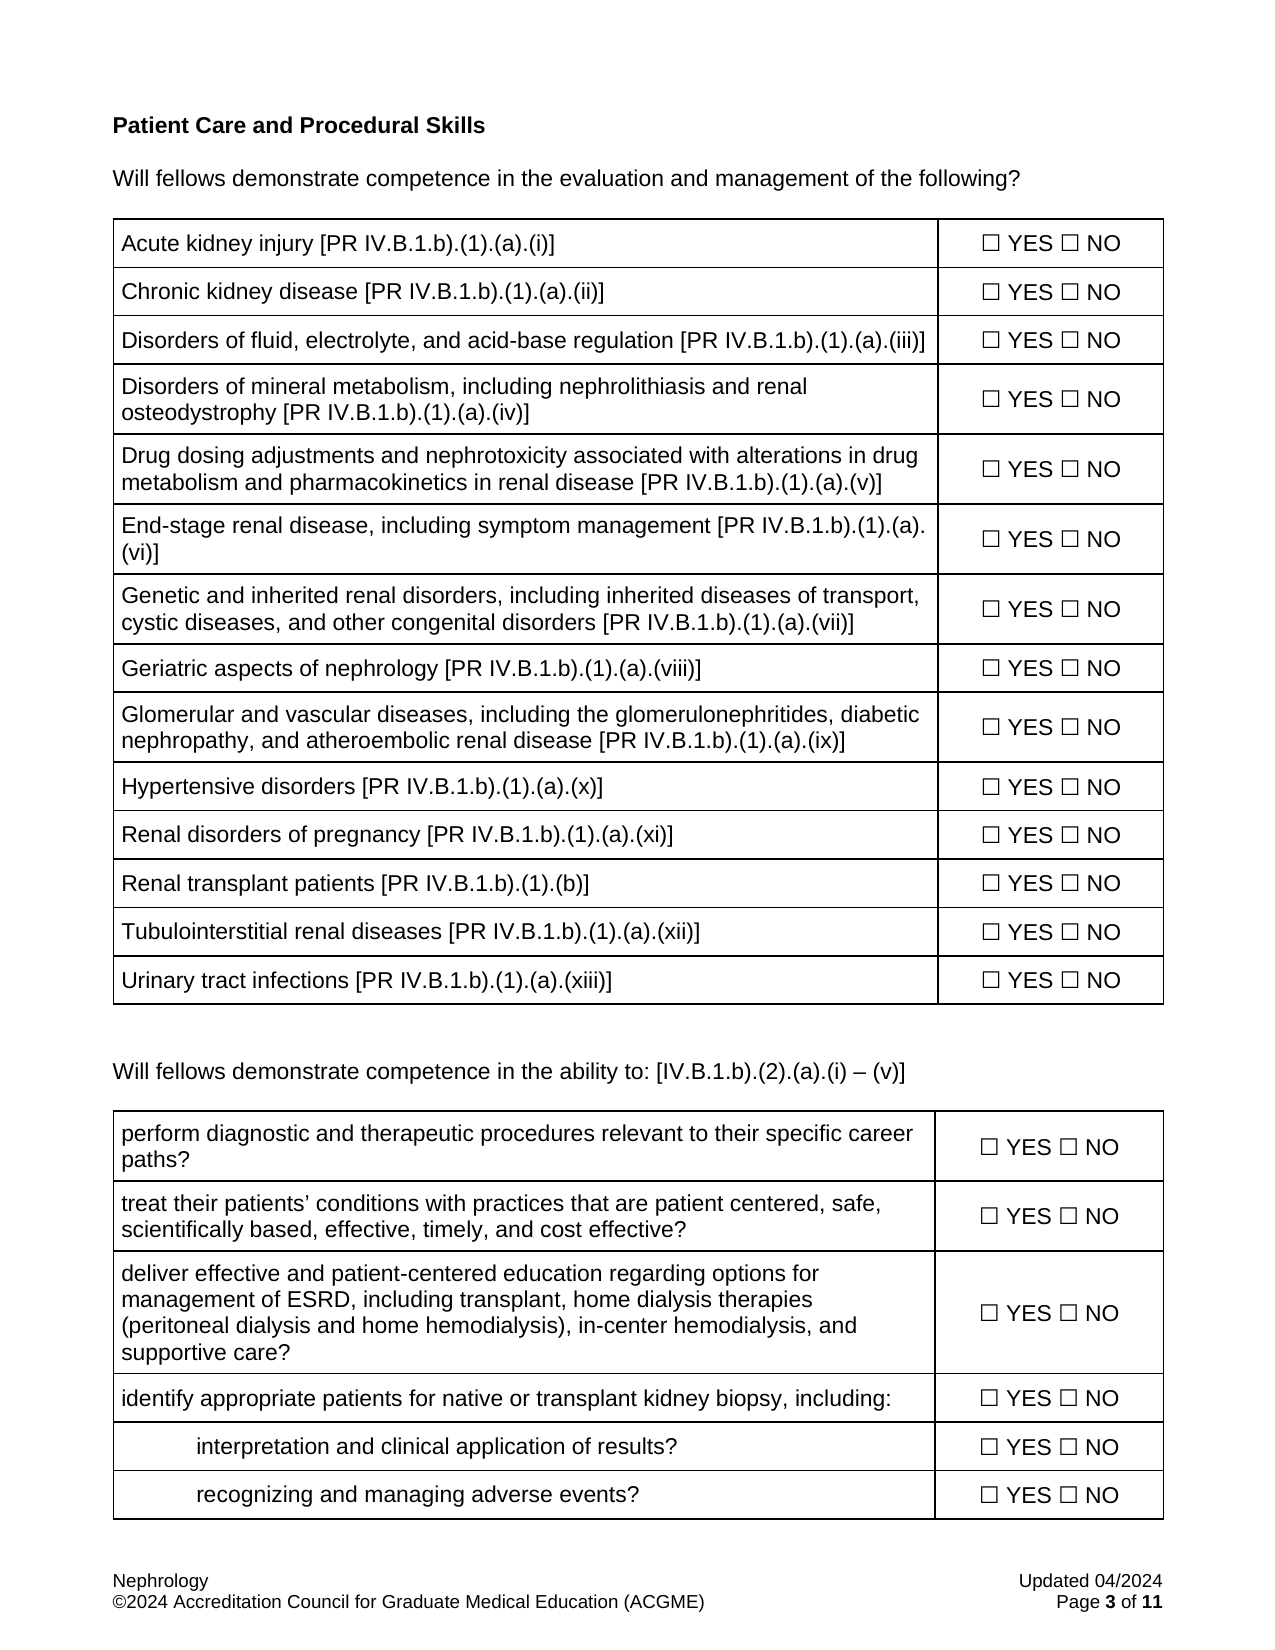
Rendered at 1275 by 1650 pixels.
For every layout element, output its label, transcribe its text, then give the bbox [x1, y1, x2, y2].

table_cell YES NO [939, 435, 1163, 503]
table_cell Geriatric aspects of nephrology [PR IV.B.1.b).(1).(a).(viii)] [114, 645, 937, 691]
table_cell Genetic and inherited renal disorders, including inherited diseases of transport, cystic diseases, and other congenital disorders [PR IV.B.1.b).(1).(a).(vii)] [114, 575, 937, 643]
table_cell Chronic kidney disease [PR IV.B.1.b).(1).(a).(ii)] [114, 268, 937, 315]
table_cell YES NO [939, 575, 1163, 643]
text Will fellows demonstrate competence in the ability to: [IV.B.1.b).(2).(a).(i) – (v)] [112, 1058, 1162, 1084]
table_cell interpretation and clinical application of results? [114, 1423, 934, 1469]
table_cell Glomerular and vascular diseases, including the glomerulonephritides, diabetic nephropathy, and atheroembolic renal disease [PR IV.B.1.b).(1).(a).(ix)] [114, 693, 937, 761]
table_cell YES NO [936, 1423, 1163, 1469]
table_cell YES NO [939, 860, 1163, 906]
table_cell Drug dosing adjustments and nephrotoxicity associated with alterations in drug metabolism and pharmacokinetics in renal disease [PR IV.B.1.b).(1).(a).(v)] [114, 435, 937, 503]
table_cell YES NO [936, 1252, 1163, 1373]
table_header Acute kidney injury [PR IV.B.1.b).(1).(a).(i)] [114, 220, 937, 266]
table_cell Renal disorders of pregnancy [PR IV.B.1.b).(1).(a).(xi)] [114, 811, 937, 858]
table_cell YES NO [939, 316, 1163, 363]
table_cell YES NO [939, 645, 1163, 691]
table_header YES NO [939, 220, 1163, 266]
table_cell Urinary tract infections [PR IV.B.1.b).(1).(a).(xiii)] [114, 957, 937, 1003]
table_cell treat their patients’ conditions with practices that are patient centered, safe, scientifically based, effective, timely, and cost effective? [114, 1182, 934, 1250]
table_cell YES NO [936, 1374, 1163, 1421]
table_header YES NO [936, 1112, 1163, 1180]
table_cell deliver effective and patient-centered education regarding options for management of ESRD, including transplant, home dialysis therapies (peritoneal dialysis and home hemodialysis), in-center hemodialysis, and supportive care? [114, 1252, 934, 1373]
table_cell YES NO [939, 811, 1163, 858]
table_cell Tubulointerstitial renal diseases [PR IV.B.1.b).(1).(a).(xii)] [114, 908, 937, 955]
table_cell Hypertensive disorders [PR IV.B.1.b).(1).(a).(x)] [114, 763, 937, 809]
table_cell YES NO [939, 268, 1163, 315]
table_cell YES NO [936, 1471, 1163, 1518]
table_cell identify appropriate patients for native or transplant kidney biopsy, including: [114, 1374, 934, 1421]
table_cell YES NO [939, 957, 1163, 1003]
table_cell YES NO [939, 505, 1163, 573]
table_cell YES NO [939, 365, 1163, 433]
table_cell YES NO [939, 763, 1163, 809]
table_cell YES NO [936, 1182, 1163, 1250]
text Patient Care and Procedural Skills [112, 112, 1162, 139]
table_cell Disorders of fluid, electrolyte, and acid-base regulation [PR IV.B.1.b).(1).(a).(iii)] [114, 316, 937, 363]
table_header perform diagnostic and therapeutic procedures relevant to their specific career paths? [114, 1112, 934, 1180]
text Will fellows demonstrate competence in the evaluation and management of the following? [112, 165, 1162, 192]
table_cell End-stage renal disease, including symptom management [PR IV.B.1.b).(1).(a).(vi)] [114, 505, 937, 573]
table_cell recognizing and managing adverse events? [114, 1471, 934, 1518]
table_cell YES NO [939, 908, 1163, 955]
table_cell YES NO [939, 693, 1163, 761]
table_cell Disorders of mineral metabolism, including nephrolithiasis and renal osteodystrophy [PR IV.B.1.b).(1).(a).(iv)] [114, 365, 937, 433]
table_cell Renal transplant patients [PR IV.B.1.b).(1).(b)] [114, 860, 937, 906]
